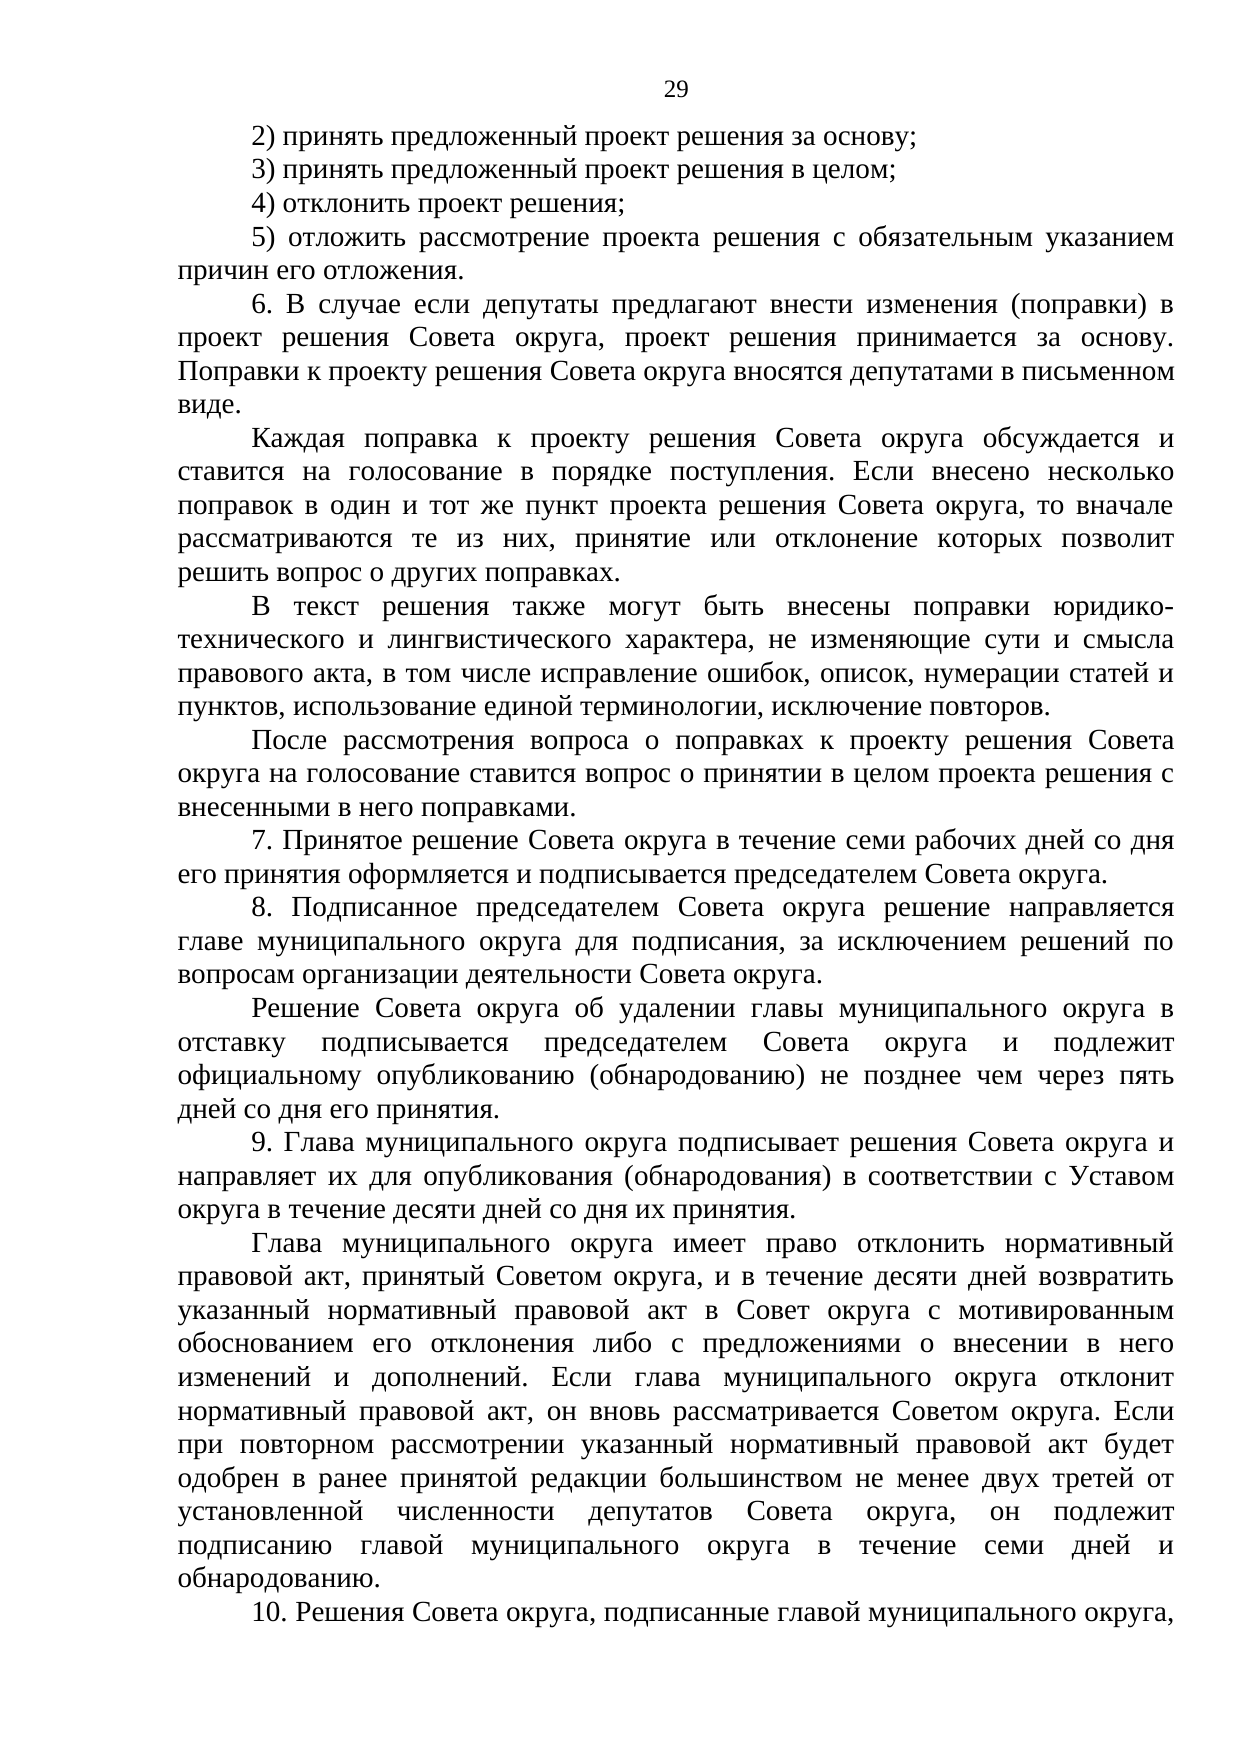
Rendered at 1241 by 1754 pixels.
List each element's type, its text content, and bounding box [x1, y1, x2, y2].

text 4) отклонить проект решения; [177, 185, 1175, 219]
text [177, 1594, 1175, 1627]
text 6. В случае если депутаты предлагают внести изменения (поправки) в проект решения Совета округа, проект решения принимается за основу. Поправки к проекту решения Совета округа вносятся депутатами в письменном виде. [177, 286, 1175, 420]
text 3) принять предложенный проект решения в целом; [177, 152, 1175, 185]
text После рассмотрения вопроса о поправках к проекту решения Совета округа на голосование ставится вопрос о принятии в целом проекта решения с внесенными в него поправками. [177, 722, 1175, 822]
text 5) отложить рассмотрение проекта решения с обязательным указанием причин его отложения. [177, 219, 1175, 286]
text 8. Подписанное председателем Совета округа решение направляется главе муниципального округа для подписания, за исключением решений по вопросам организации деятельности Совета округа. [177, 889, 1175, 990]
text Глава муниципального округа имеет право отклонить нормативный правовой акт, принятый Советом округа, и в течение десяти дней возвратить указанный нормативный правовой акт в Совет округа с мотивированным обоснованием его отклонения либо с предложениями о внесении в него изменений и дополнений. Если глава муниципального округа отклонит нормативный правовой акт, он вновь рассматривается Советом округа. Если при повторном рассмотрении указанный нормативный правовой акт будет одобрен в ранее принятой редакции большинством не менее двух третей от установленной численности депутатов Совета округа, он подлежит подписанию главой муниципального округа в течение семи дней и обнародованию. [177, 1225, 1175, 1594]
text 9. Глава муниципального округа подписывает решения Совета округа и направляет их для опубликования (обнародования) в соответствии с Уставом округа в течение десяти дней со дня их принятия. [177, 1124, 1175, 1225]
text 2) принять предложенный проект решения за основу; [177, 118, 1175, 152]
text 7. Принятое решение Совета округа в течение семи рабочих дней со дня его принятия оформляется и подписывается председателем Совета округа. [177, 822, 1175, 889]
text В текст решения также могут быть внесены поправки юридико-технического и лингвистического характера, не изменяющие сути и смысла правового акта, в том числе исправление ошибок, описок, нумерации статей и пунктов, использование единой терминологии, исключение повторов. [177, 588, 1175, 722]
text Решение Совета округа об удалении главы муниципального округа в отставку подписывается председателем Совета округа и подлежит официальному опубликованию (обнародованию) не позднее чем через пять дней со дня его принятия. [177, 990, 1175, 1124]
text Каждая поправка к проекту решения Совета округа обсуждается и ставится на голосование в порядке поступления. Если внесено несколько поправок в один и тот же пункт проекта решения Совета округа, то вначале рассматриваются те из них, принятие или отклонение которых позволит решить вопрос о других поправках. [177, 420, 1175, 588]
